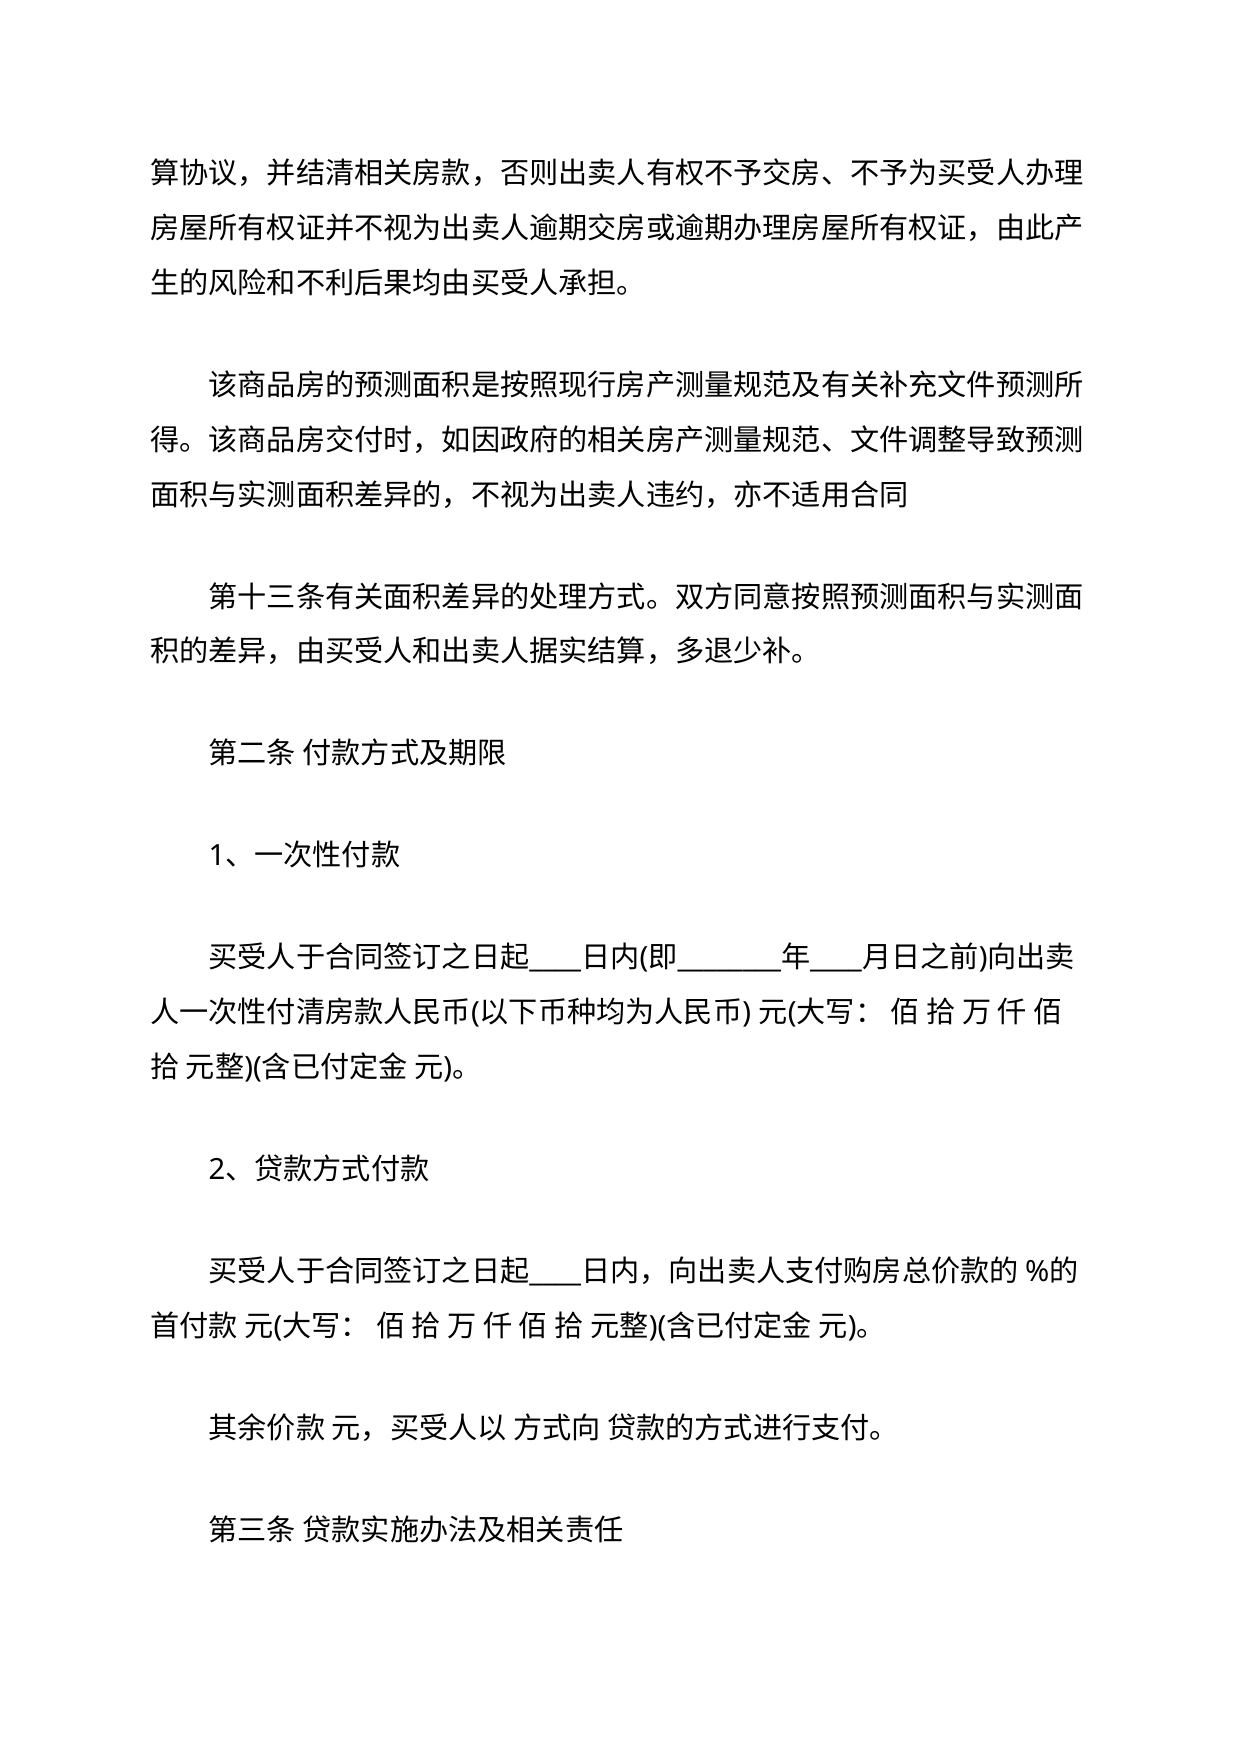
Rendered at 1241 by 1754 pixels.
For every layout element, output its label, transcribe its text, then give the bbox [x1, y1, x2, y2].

text 第二条 付款方式及期限 [150, 730, 1090, 772]
text 买受人于合同签订之日起____日内(即________年____月日之前)向出卖人一次性付清房款人民币(以下币种均为人民币) 元(大写： 佰 拾 万 仟 佰 拾 元整)(含已付定金 元)。 [150, 933, 1090, 1086]
text 该商品房的预测面积是按照现行房产测量规范及有关补充文件预测所得。该商品房交付时，如因政府的相关房产测量规范、文件调整导致预测面积与实测面积差异的，不视为出卖人违约，亦不适用合同 [150, 362, 1090, 514]
text 第十三条有关面积差异的处理方式。双方同意按照预测面积与实测面积的差异，由买受人和出卖人据实结算，多退少补。 [150, 573, 1090, 670]
text 第三条 贷款实施办法及相关责任 [150, 1506, 1090, 1548]
text 其余价款 元，买受人以 方式向 贷款的方式进行支付。 [150, 1404, 1090, 1447]
text 买受人于合同签订之日起____日内，向出卖人支付购房总价款的 %的首付款 元(大写： 佰 拾 万 仟 佰 拾 元整)(含已付定金 元)。 [150, 1247, 1090, 1345]
text 2、贷款方式付款 [150, 1146, 1090, 1188]
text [150, 150, 1090, 302]
text 1、一次性付款 [150, 832, 1090, 874]
